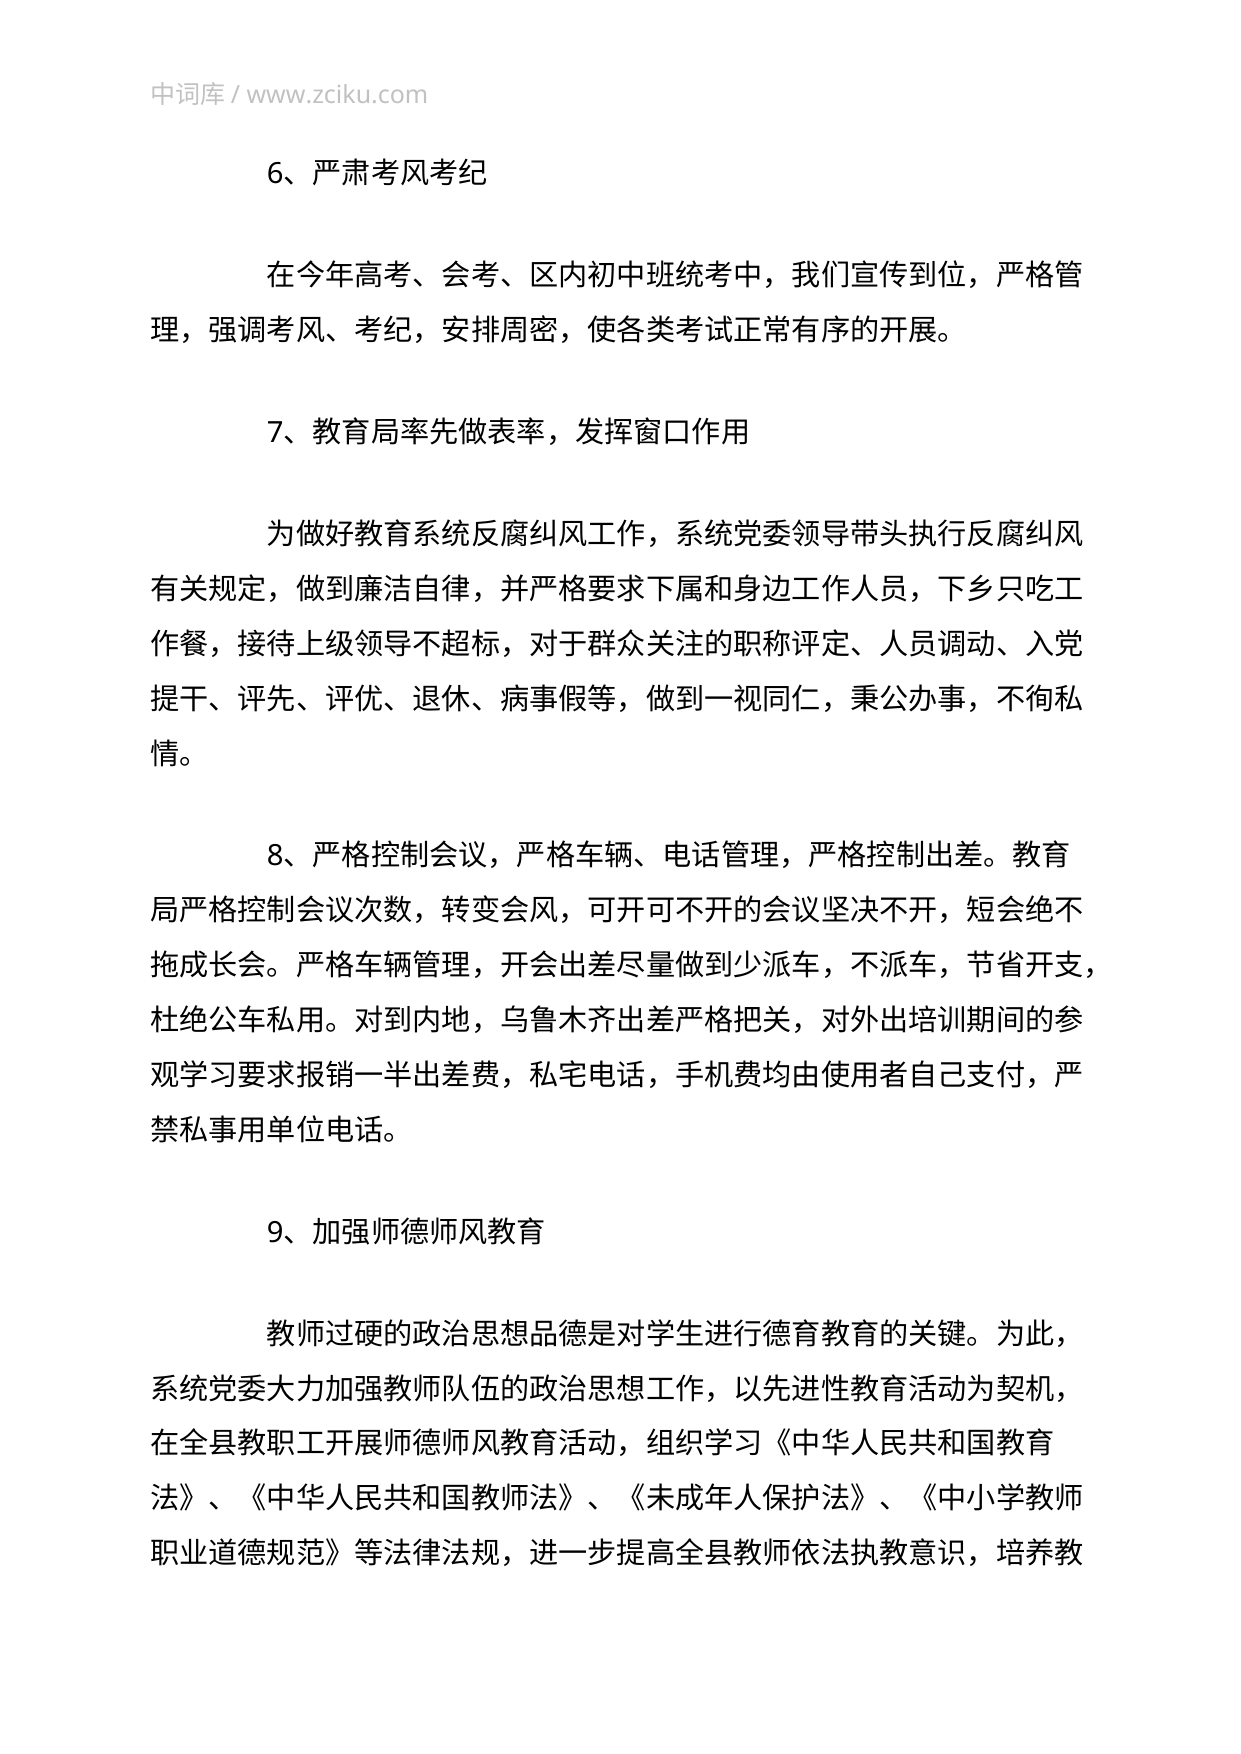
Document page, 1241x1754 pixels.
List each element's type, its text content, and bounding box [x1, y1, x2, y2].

text 8、严格控制会议，严格车辆、电话管理，严格控制出差。教育局严格控制会议次数，转变会风，可开可不开的会议坚决不开，短会绝不拖成长会。严格车辆管理，开会出差尽量做到少派车，不派车，节省开支，杜绝公车私用。对到内地，乌鲁木齐出差严格把关，对外出培训期间的参观学习要求报销一半出差费，私宅电话，手机费均由使用者自己支付，严禁私事用单位电话。 [150, 832, 1090, 1149]
text 6、严肃考风考纪 [150, 150, 1090, 192]
text 9、加强师德师风教育 [150, 1208, 1090, 1251]
text 在今年高考、会考、区内初中班统考中，我们宣传到位，严格管理，强调考风、考纪，安排周密，使各类考试正常有序的开展。 [150, 252, 1090, 349]
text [150, 1310, 1090, 1572]
text 为做好教育系统反腐纠风工作，系统党委领导带头执行反腐纠风有关规定，做到廉洁自律，并严格要求下属和身边工作人员，下乡只吃工作餐，接待上级领导不超标，对于群众关注的职称评定、人员调动、入党提干、评先、评优、退休、病事假等，做到一视同仁，秉公办事，不徇私情。 [150, 511, 1090, 772]
text 7、教育局率先做表率，发挥窗口作用 [150, 409, 1090, 451]
